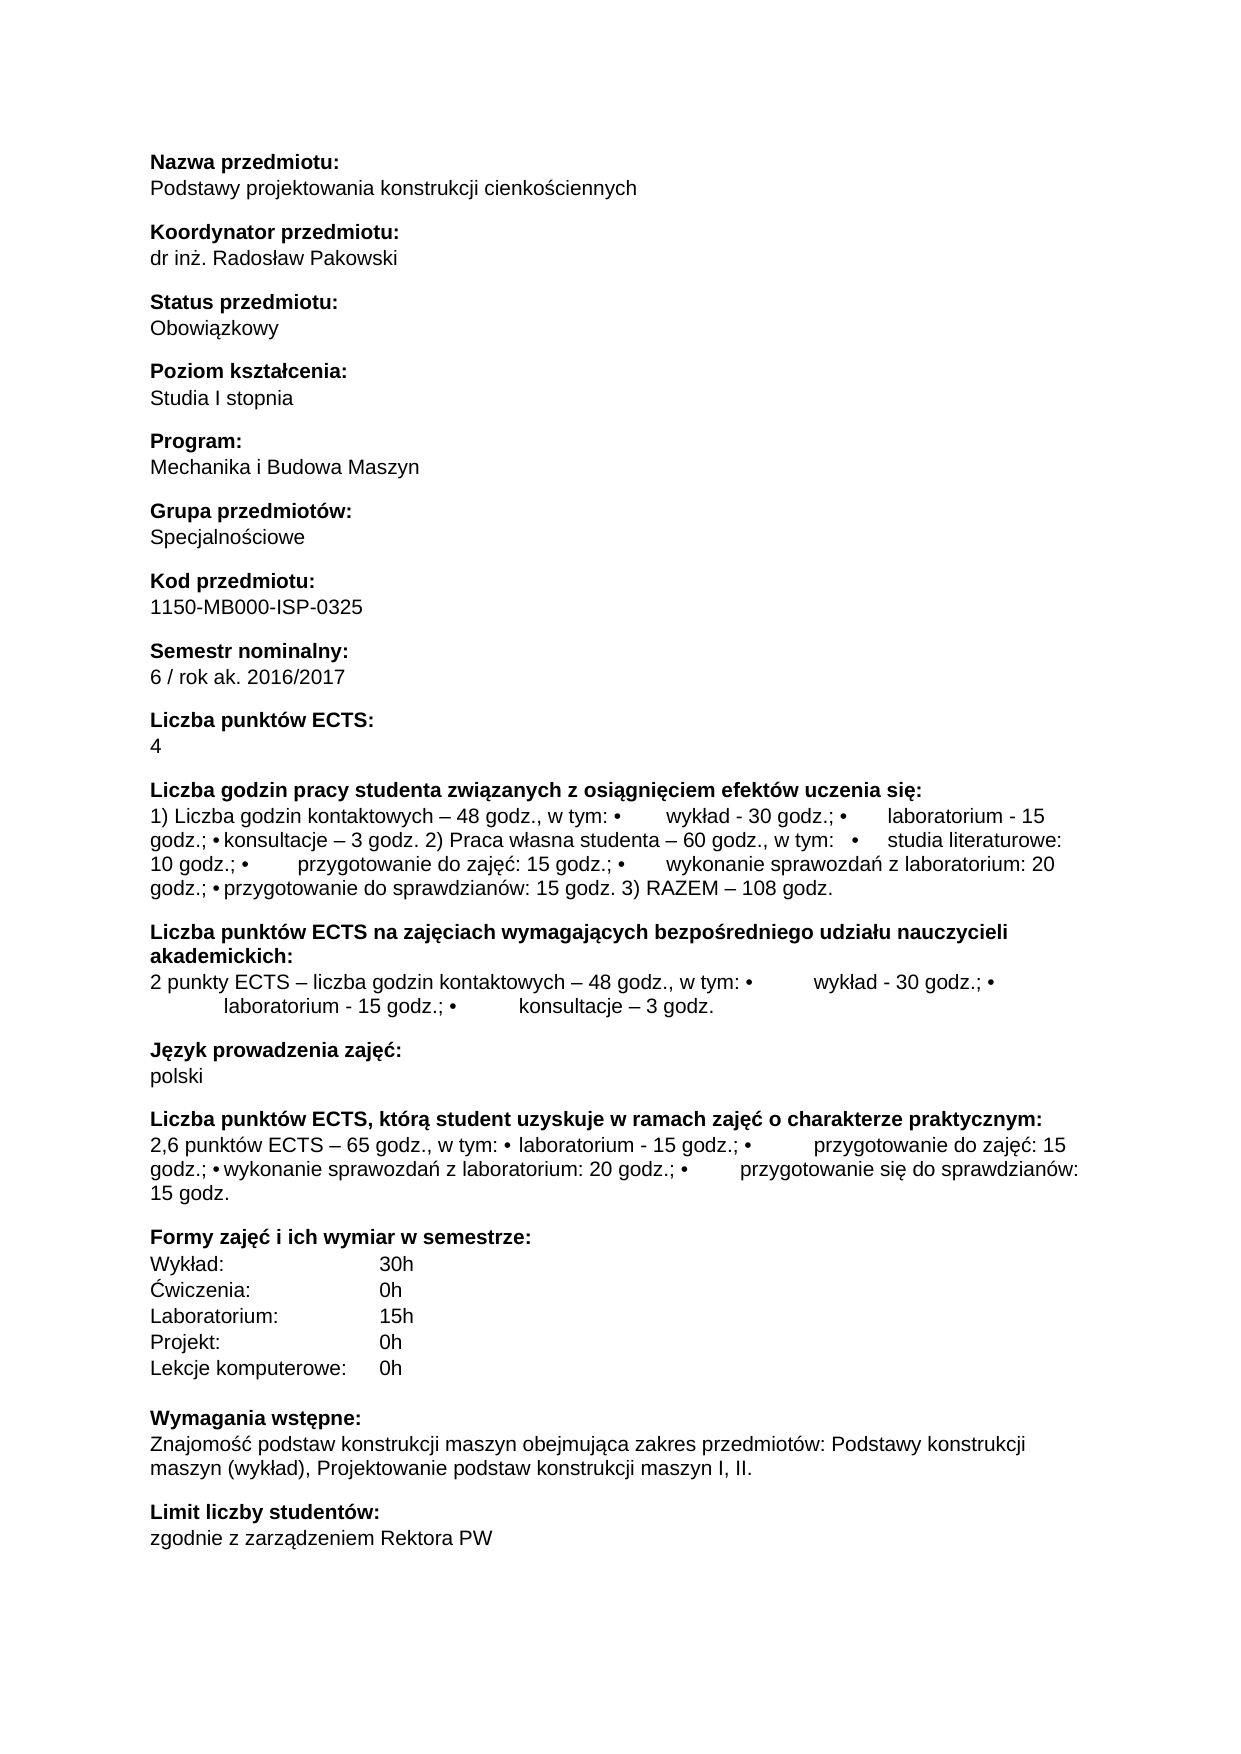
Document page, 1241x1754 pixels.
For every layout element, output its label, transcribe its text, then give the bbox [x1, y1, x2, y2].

text Koordynator przedmiotu: [150, 220, 1090, 244]
text Liczba punktów ECTS na zajęciach wymagających bezpośredniego udziału nauczycieli akademickich: [150, 920, 1090, 968]
text Znajomość podstaw konstrukcji maszyn obejmująca zakres przedmiotów: Podstawy konstrukcji maszyn (wykład), Projektowanie podstaw konstrukcji maszyn I, II. [150, 1432, 1090, 1480]
text 6 / rok ak. 2016/2017 [150, 664, 1090, 688]
text 1) Liczba godzin kontaktowych – 48 godz., w tym: • wykład - 30 godz.; • laboratorium - 15 godz.; • konsultacje – 3 godz. 2) Praca własna studenta – 60 godz., w tym: • studia literaturowe: 10 godz.; • przygotowanie do zajęć: 15 godz.; • wykonanie sprawozdań z laboratorium: 20 godz.; • przygotowanie do sprawdzianów: 15 godz. 3) RAZEM – 108 godz. [150, 804, 1090, 900]
text Program: [150, 429, 1090, 453]
text Limit liczby studentów: [150, 1499, 1090, 1523]
text Semestr nominalny: [150, 638, 1090, 662]
text Kod przedmiotu: [150, 569, 1090, 593]
table_cell Laboratorium: [140, 1304, 367, 1328]
table_cell 0h [369, 1276, 597, 1302]
text Grupa przedmiotów: [150, 499, 1090, 523]
table_cell Lekcje komputerowe: [140, 1356, 367, 1380]
table_cell 0h [369, 1354, 597, 1380]
text Liczba punktów ECTS: [150, 708, 1090, 732]
text Specjalnościowe [150, 525, 1090, 549]
text Poziom kształcenia: [150, 359, 1090, 383]
text Nazwa przedmiotu: [150, 150, 1090, 174]
text 4 [150, 734, 1090, 758]
table_cell Ćwiczenia: [140, 1278, 367, 1302]
text Język prowadzenia zajęć: [150, 1037, 1090, 1061]
text Formy zajęć i ich wymiar w semestrze: [150, 1225, 1090, 1249]
text Studia I stopnia [150, 385, 1090, 409]
table_cell 0h [369, 1328, 597, 1354]
text Mechanika i Budowa Maszyn [150, 455, 1090, 479]
text dr inż. Radosław Pakowski [150, 246, 1090, 270]
table_cell Projekt: [140, 1330, 367, 1354]
text zgodnie z zarządzeniem Rektora PW [150, 1526, 1090, 1549]
text 2,6 punktów ECTS – 65 godz., w tym: • laboratorium - 15 godz.; • przygotowanie do zajęć: 15 godz.; • wykonanie sprawozdań z laboratorium: 20 godz.; • przygotowanie się do sprawdzianów: 15 godz. [150, 1133, 1090, 1205]
table_header 30h [369, 1252, 597, 1276]
table_header Wykład: [140, 1252, 367, 1276]
text Status przedmiotu: [150, 289, 1090, 313]
text Liczba punktów ECTS, którą student uzyskuje w ramach zajęć o charakterze praktycznym: [150, 1107, 1090, 1131]
table_cell 15h [369, 1302, 597, 1328]
text Liczba godzin pracy studenta związanych z osiągnięciem efektów uczenia się: [150, 778, 1090, 802]
text 2 punkty ECTS – liczba godzin kontaktowych – 48 godz., w tym: • wykład - 30 godz.; • laboratorium - 15 godz.; • konsultacje – 3 godz. [150, 970, 1090, 1018]
text Wymagania wstępne: [150, 1406, 1090, 1430]
text polski [150, 1063, 1090, 1087]
text Podstawy projektowania konstrukcji cienkościennych [150, 176, 1090, 200]
text 1150-MB000-ISP-0325 [150, 595, 1090, 619]
text Obowiązkowy [150, 316, 1090, 339]
